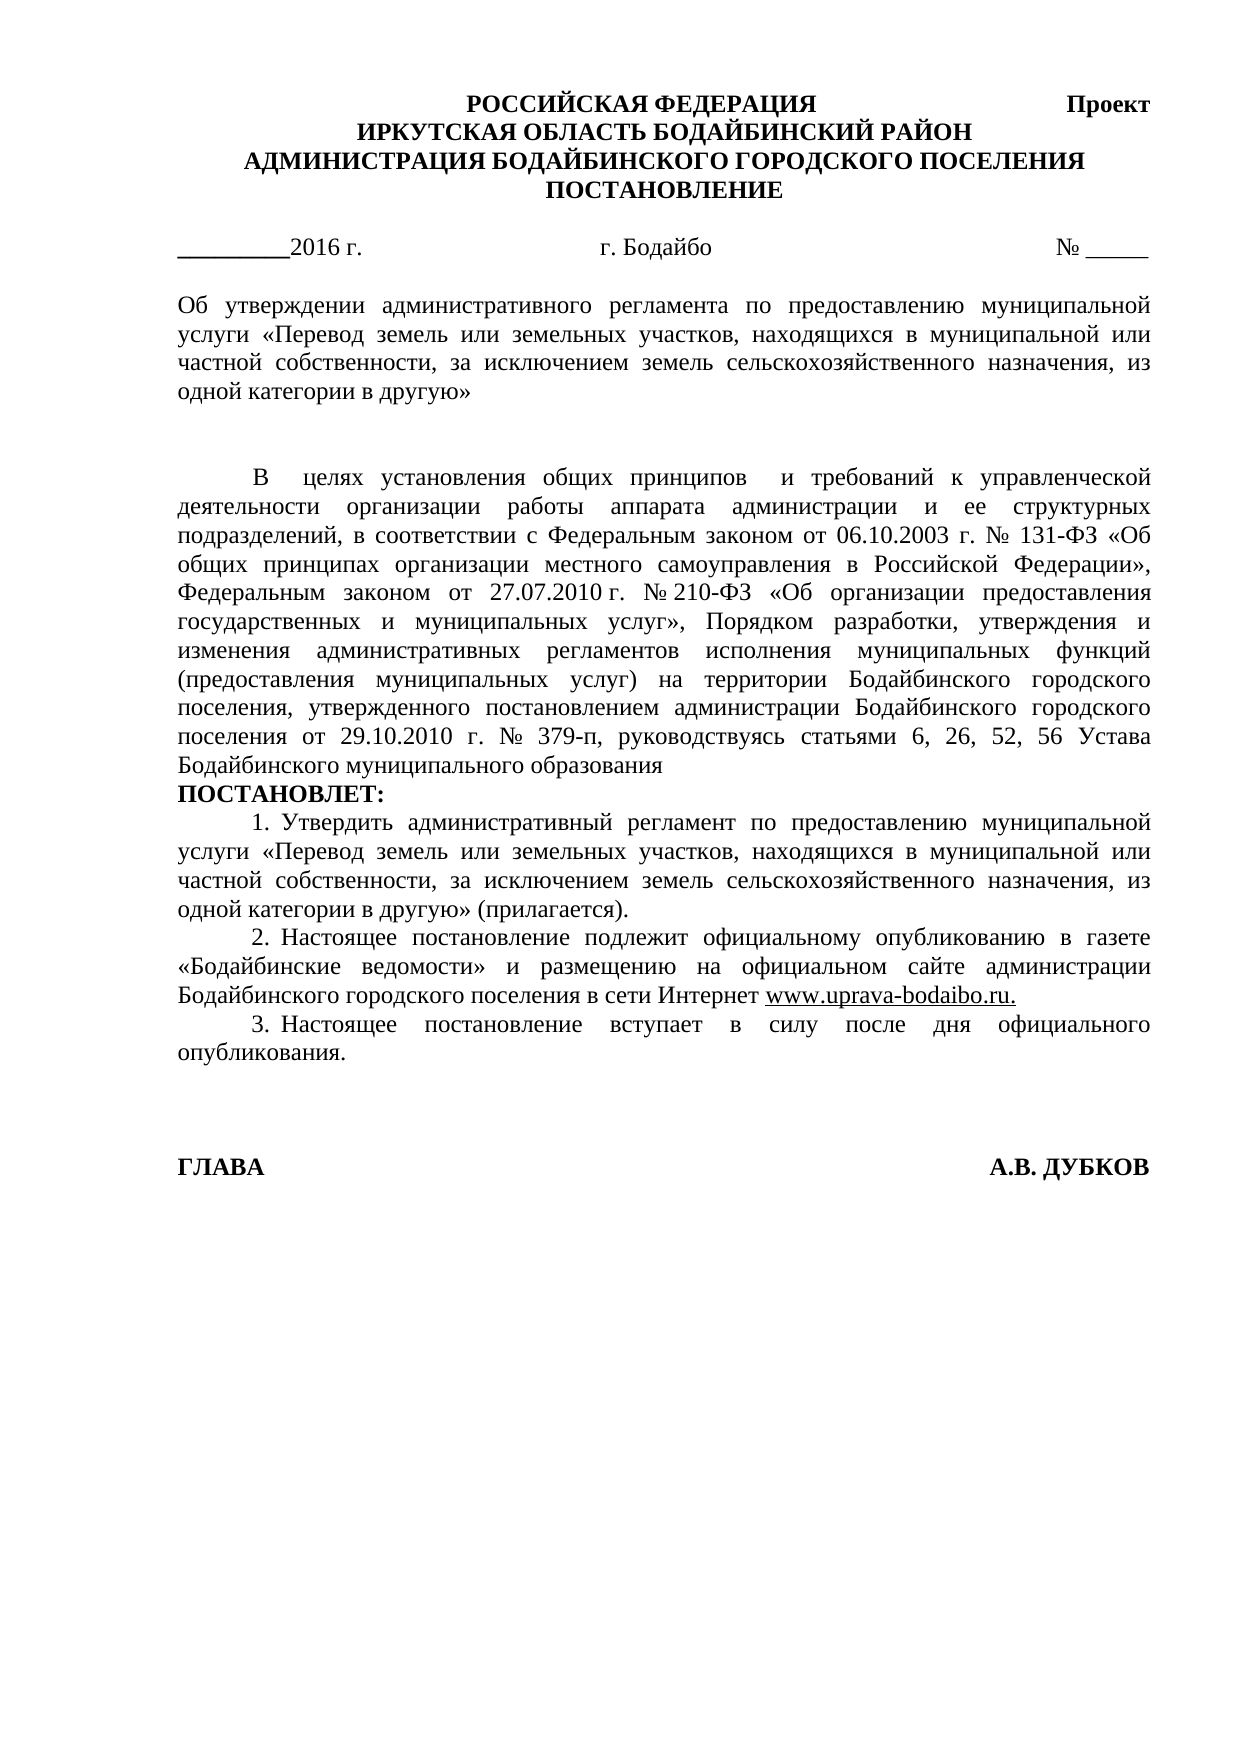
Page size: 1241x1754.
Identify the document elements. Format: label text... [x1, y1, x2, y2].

text РОССИЙСКАЯ ФЕДЕРАЦИЯ Проект [177, 89, 1152, 117]
text _________2016 г. г. Бодайбо № _____ [177, 232, 1152, 261]
list Утвердить административный регламент по предоставлению муниципальной услуги «Перевод земель или земельных участков, находящихся в муниципальной или частной собственности, за исключением земель сельскохозяйственного назначения, из одной категории в другую» (прилагается). [177, 807, 1152, 922]
text Об утверждении административного регламента по предоставлению муниципальной услуги «Перевод земель или земельных участков, находящихся в муниципальной или частной собственности, за исключением земель сельскохозяйственного назначения, из одной категории в другую» [177, 290, 1152, 405]
text ПОСТАНОВЛЕНИЕ [177, 175, 1152, 204]
text АДМИНИСТРАЦИЯ БОДАЙБИНСКОГО ГОРОДСКОГО ПОСЕЛЕНИЯ [177, 146, 1152, 175]
text ИРКУТСКАЯ ОБЛАСТЬ БОДАЙБИНСКИЙ РАЙОН [177, 117, 1152, 146]
text В целях установления общих принципов и требований к управленческой деятельности организации работы аппарата администрации и ее структурных подразделений, в соответствии с Федеральным законом от 06.10.2003 г. № 131-ФЗ «Об общих принципах организации местного самоуправления в Российской Федерации», Федеральным законом от 27.07.2010 г. № 210-ФЗ «Об организации предоставления государственных и муниципальных услуг», Порядком разработки, утверждения и изменения административных регламентов исполнения муниципальных функций (предоставления муниципальных услуг) на территории Бодайбинского городского поселения, утвержденного постановлением администрации Бодайбинского городского поселения от 29.10.2010 г. № 379-п, руководствуясь статьями 6, 26, 52, 56 Устава Бодайбинского муниципального образования [177, 462, 1152, 779]
list Настоящее постановление подлежит официальному опубликованию в газете «Бодайбинские ведомости» и размещению на официальном сайте администрации Бодайбинского городского поселения в сети Интернет www.uprava-bodaibo.ru. [177, 922, 1152, 1009]
text ГЛАВА А.В. ДУБКОВ [177, 1152, 1152, 1181]
text ПОСТАНОВЛЕТ: [177, 779, 1152, 807]
list Настоящее постановление вступает в силу после дня официального опубликования. [177, 1009, 1152, 1066]
